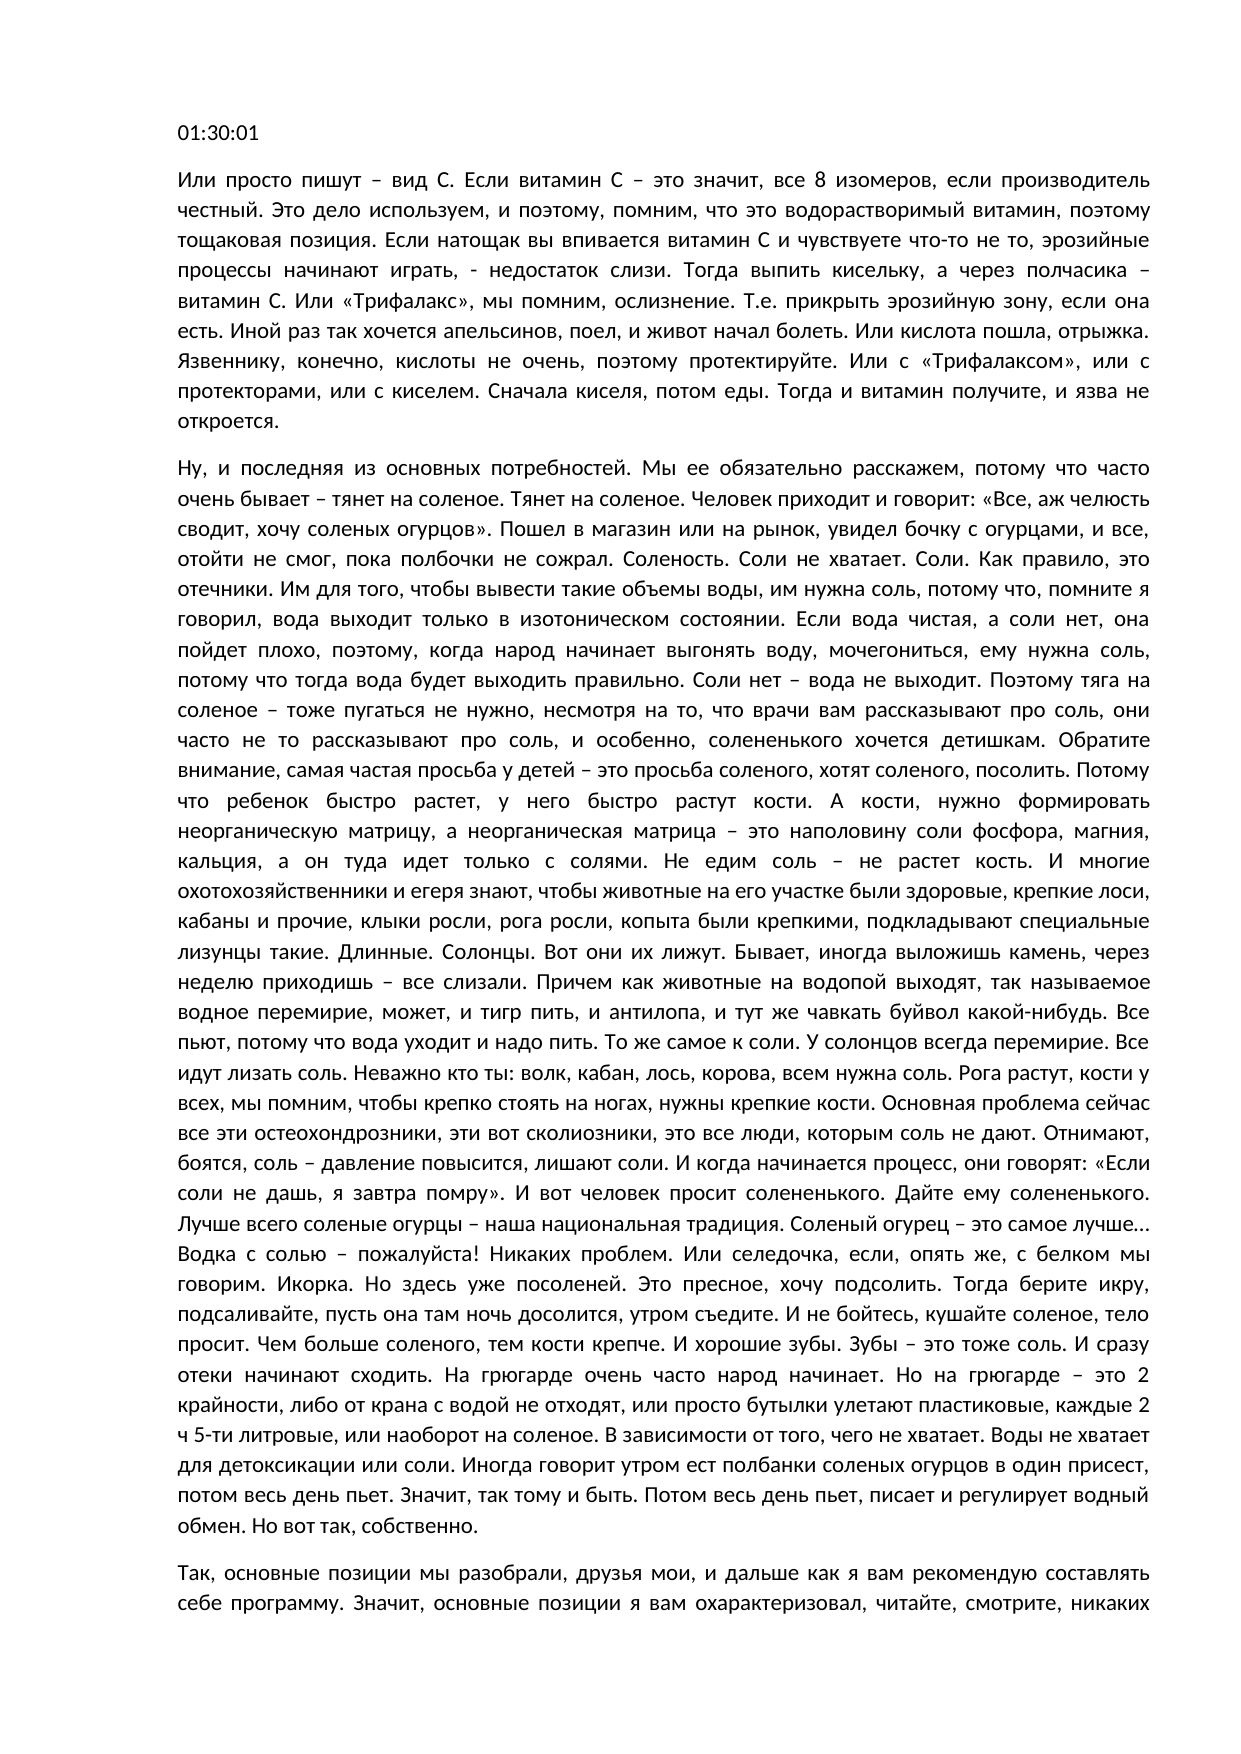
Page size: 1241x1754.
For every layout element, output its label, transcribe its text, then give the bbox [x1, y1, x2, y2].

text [177, 1558, 1152, 1616]
text Ну, и последняя из основных потребностей. Мы ее обязательно расскажем, потому что часто очень бывает – тянет на соленое. Тянет на соленое. Человек приходит и говорит: «Все, аж челюсть сводит, хочу соленых огурцов». Пошел в магазин или на рынок, увидел бочку с огурцами, и все, отойти не смог, пока полбочки не сожрал. Соленость. Соли не хватает. Соли. Как правило, это отечники. Им для того, чтобы вывести такие объемы воды, им нужна соль, потому что, помните я говорил, вода выходит только в изотоническом состоянии. Если вода чистая, а соли нет, она пойдет плохо, поэтому, когда народ начинает выгонять воду, мочегониться, ему нужна соль, потому что тогда вода будет выходить правильно. Соли нет – вода не выходит. Поэтому тяга на соленое – тоже пугаться не нужно, несмотря на то, что врачи вам рассказывают про соль, они часто не то рассказывают про соль, и особенно, солененького хочется детишкам. Обратите внимание, самая частая просьба у детей – это просьба соленого, хотят соленого, посолить. Потому что ребенок быстро растет, у него быстро растут кости. А кости, нужно формировать неорганическую матрицу, а неорганическая матрица – это наполовину соли фосфора, магния, кальция, а он туда идет только с солями. Не едим соль – не растет кость. И многие охотохозяйственники и егеря знают, чтобы животные на его участке были здоровые, крепкие лоси, кабаны и прочие, клыки росли, рога росли, копыта были крепкими, подкладывают специальные лизунцы такие. Длинные. Солонцы. Вот они их лижут. Бывает, иногда выложишь камень, через неделю приходишь – все слизали. Причем как животные на водопой выходят, так называемое водное перемирие, может, и тигр пить, и антилопа, и тут же чавкать буйвол какой-нибудь. Все пьют, потому что вода уходит и надо пить. То же самое к соли. У солонцов всегда перемирие. Все идут лизать соль. Неважно кто ты: волк, кабан, лось, корова, всем нужна соль. Рога растут, кости у всех, мы помним, чтобы крепко стоять на ногах, нужны крепкие кости. Основная проблема сейчас все эти остеохондрозники, эти вот сколиозники, это все люди, которым соль не дают. Отнимают, боятся, соль – давление повысится, лишают соли. И когда начинается процесс, они говорят: «Если соли не дашь, я завтра помру». И вот человек просит солененького. Дайте ему солененького. Лучше всего соленые огурцы – наша национальная традиция. Соленый огурец – это самое лучше… Водка с солью – пожалуйста! Никаких проблем. Или селедочка, если, опять же, с белком мы говорим. Икорка. Но здесь уже посоленей. Это пресное, хочу подсолить. Тогда берите икру, подсаливайте, пусть она там ночь досолится, утром съедите. И не бойтесь, кушайте соленое, тело просит. Чем больше соленого, тем кости крепче. И хорошие зубы. Зубы – это тоже соль. И сразу отеки начинают сходить. На грюгарде очень часто народ начинает. Но на грюгарде – это 2 крайности, либо от крана с водой не отходят, или просто бутылки улетают пластиковые, каждые 2 ч 5-ти литровые, или наоборот на соленое. В зависимости от того, чего не хватает. Воды не хватает для детоксикации или соли. Иногда говорит утром ест полбанки соленых огурцов в один присест, потом весь день пьет. Значит, так тому и быть. Потом весь день пьет, писает и регулирует водный обмен. Но вот так, собственно. [177, 453, 1152, 1539]
text Или просто пишут – вид С. Если витамин С – это значит, все 8 изомеров, если производитель честный. Это дело используем, и поэтому, помним, что это водорастворимый витамин, поэтому тощаковая позиция. Если натощак вы впивается витамин С и чувствуете что-то не то, эрозийные процессы начинают играть, - недостаток слизи. Тогда выпить кисельку, а через полчасика – витамин С. Или «Трифалакс», мы помним, ослизнение. Т.е. прикрыть эрозийную зону, если она есть. Иной раз так хочется апельсинов, поел, и живот начал болеть. Или кислота пошла, отрыжка. Язвеннику, конечно, кислоты не очень, поэтому протектируйте. Или с «Трифалаксом», или с протекторами, или с киселем. Сначала киселя, потом еды. Тогда и витамин получите, и язва не откроется. [177, 165, 1152, 435]
text 01:30:01 [177, 118, 1152, 146]
